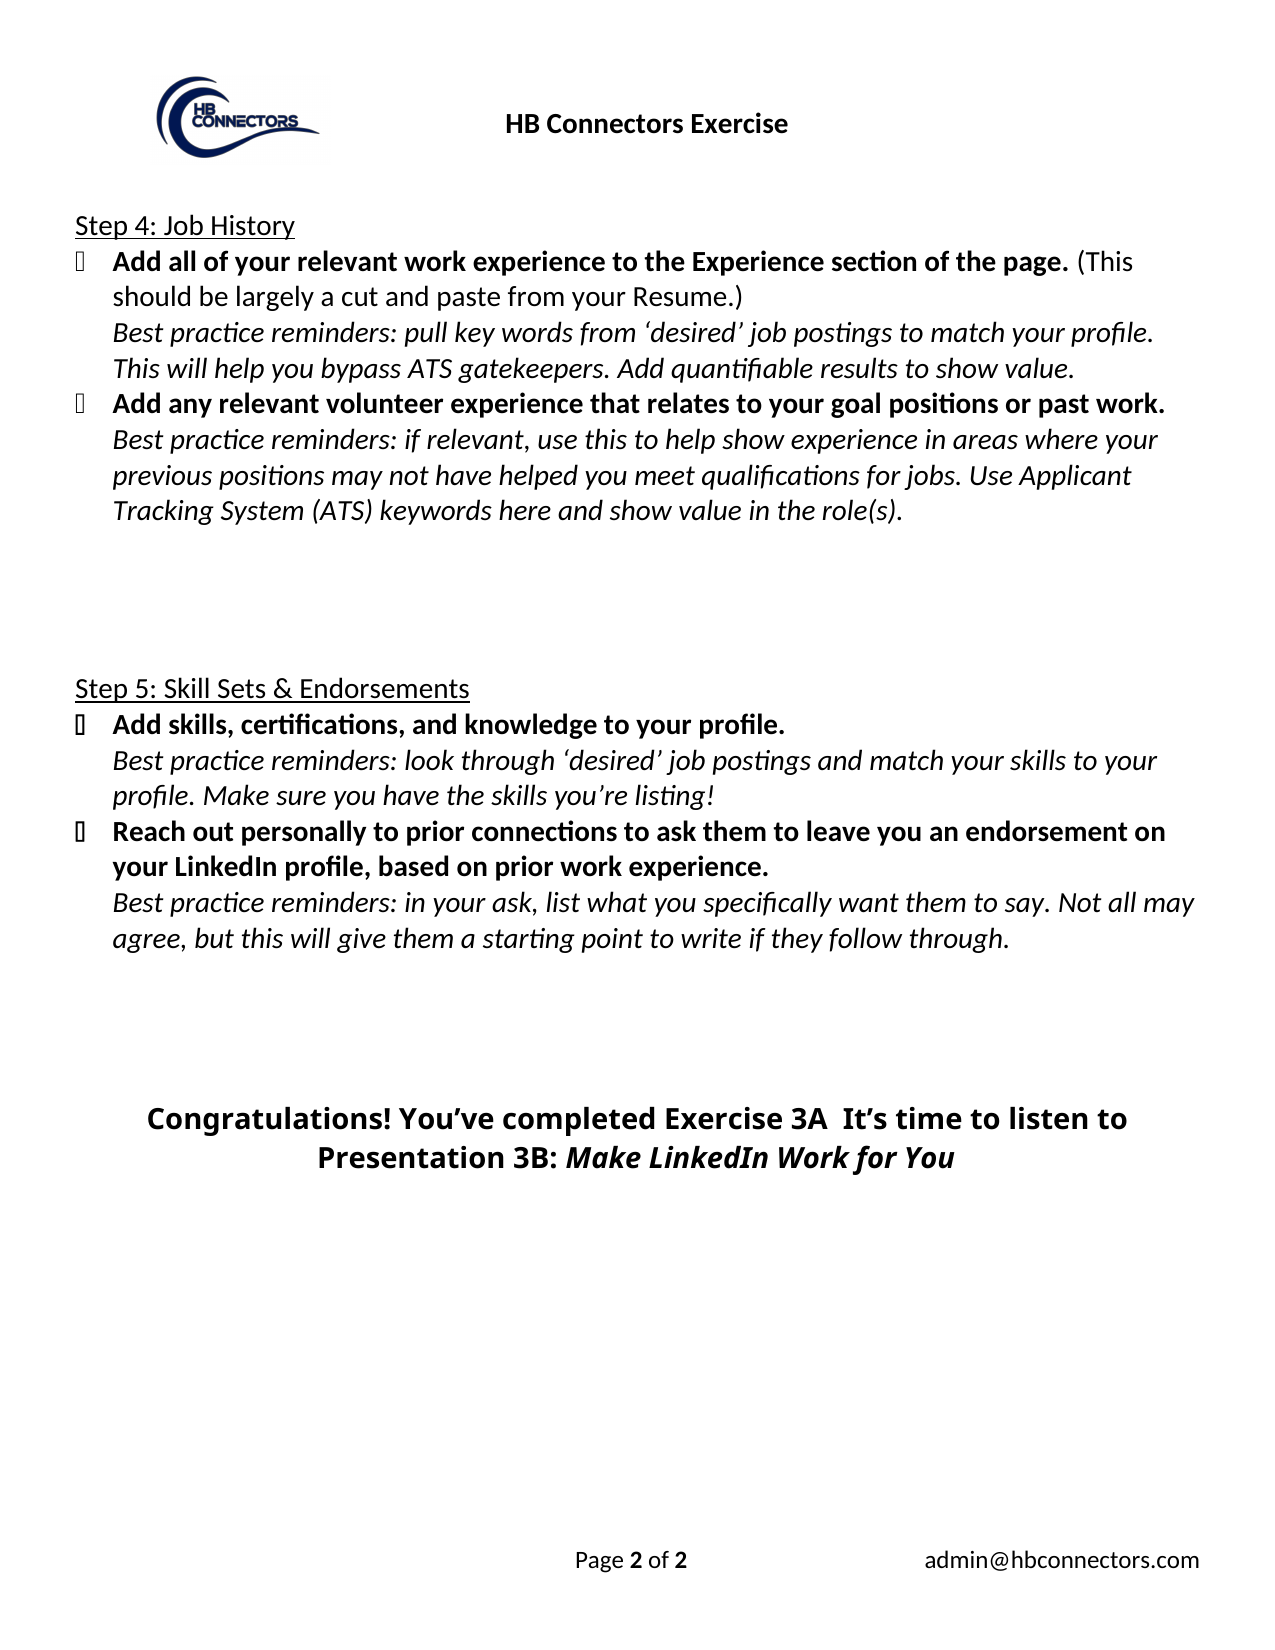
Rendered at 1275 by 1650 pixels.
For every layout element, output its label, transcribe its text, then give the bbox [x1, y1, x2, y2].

list Best practice reminders: look through ‘desired’ job postings and match your skills to your profile. Make sure you have the skills you’re listing! [112, 742, 1200, 813]
text Step 4: Job History [75, 207, 1200, 243]
list Reach out personally to prior connections to ask them to leave you an endorsement on your LinkedIn profile, based on prior work experience. [75, 813, 1200, 884]
list Add skills, certifications, and knowledge to your profile. [75, 706, 1200, 742]
list Add all of your relevant work experience to the Experience section of the page. (This should be largely a cut and paste from your Resume.) [75, 243, 1200, 314]
list Add any relevant volunteer experience that relates to your goal positions or past work. [75, 385, 1200, 421]
list Best practice reminders: in your ask, list what you specifically want them to say. Not all may agree, but this will give them a starting point to write if they follow through. [112, 884, 1200, 955]
text Congratulations! You’ve completed Exercise 3A It’s time to listen to Presentation 3B: Make LinkedIn Work for You [75, 1098, 1200, 1177]
text Best practice reminders: pull key words from ‘desired’ job postings to match your profile. This will help you bypass ATS gatekeepers. Add quantifiable results to show value. [112, 314, 1200, 385]
list Best practice reminders: if relevant, use this to help show experience in areas where your previous positions may not have helped you meet qualifications for jobs. Use Applicant Tracking System (ATS) keywords here and show value in the role(s). [112, 421, 1200, 528]
picture [150, 75, 332, 165]
text Step 5: Skill Sets & Endorsements [75, 670, 1200, 706]
